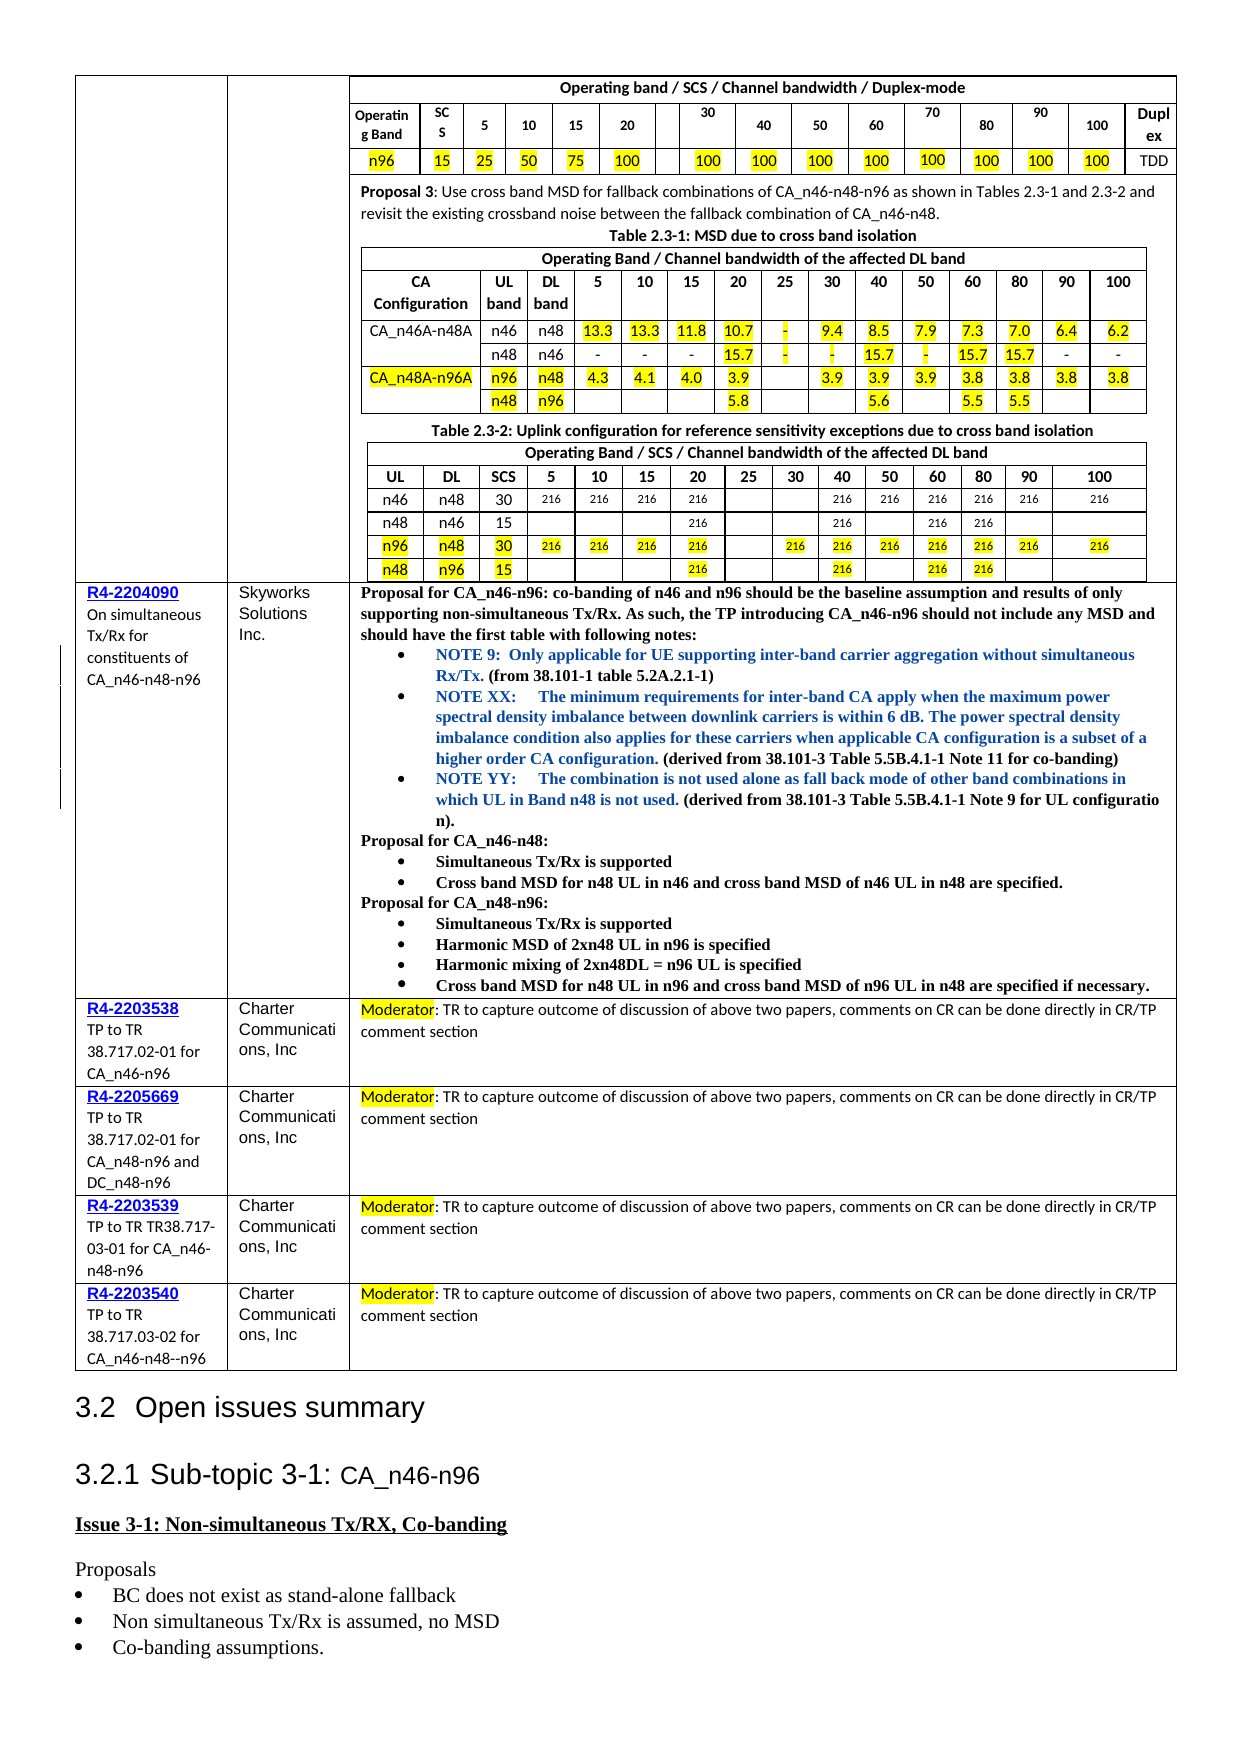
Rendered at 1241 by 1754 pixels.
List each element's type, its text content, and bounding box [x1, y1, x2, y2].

table_cell Charter Communications, Inc [228, 1284, 349, 1370]
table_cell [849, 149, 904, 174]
subtitle Open issues summary [75, 1390, 1165, 1423]
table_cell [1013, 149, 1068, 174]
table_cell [228, 76, 349, 582]
table_cell Moderator: TR to capture outcome of discussion of above two papers, comments on CR can be done directly in CR/TP comment section [350, 1087, 1176, 1195]
table_cell Skyworks Solutions Inc. [228, 583, 349, 998]
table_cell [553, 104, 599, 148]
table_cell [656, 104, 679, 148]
table_cell R4-2204090 On simultaneous Tx/Rx for constituents of CA_n46-n48-n96 [76, 583, 227, 998]
text Issue 3-1: Non-simultaneous Tx/RX, Co-banding [75, 1512, 1165, 1536]
list Co-banding assumptions. [75, 1635, 1165, 1659]
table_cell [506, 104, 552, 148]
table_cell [350, 175, 1176, 582]
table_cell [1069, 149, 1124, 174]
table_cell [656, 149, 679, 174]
table_cell Moderator: TR to capture outcome of discussion of above two papers, comments on CR can be done directly in CR/TP comment section [350, 1196, 1176, 1283]
table_cell Proposal for CA_n46-n96: co-banding of n46 and n96 should be the baseline assumption and results of only supporting non-simultaneous Tx/Rx. As such, the TP introducing CA_n46-n96 should not include any MSD and should have the first table with following notes: NOTE 9: Only applicable for UE supporting inter-band carrier aggregation without simultaneous Rx/Tx. (from 38.101-1 table 5.2A.2.1-1) NOTE XX: The minimum requirements for inter-band CA apply when the maximum power spectral density imbalance between downlink carriers is within 6 dB. The power spectral density imbalance condition also applies for these carriers when applicable CA configuration is a subset of a higher order CA configuration. (derived from 38.101-3 Table 5.5B.4.1-1 Note 11 for co-banding) NOTE YY: The combination is not used alone as fall back mode of other band combinations in which UL in Band n48 is not used. (derived from 38.101-3 Table 5.5B.4.1-1 Note 9 for UL configuration). Proposal for CA_n46-n48: Simultaneous Tx/Rx is supported Cross band MSD for n48 UL in n46 and cross band MSD of n46 UL in n48 are specified. Proposal for CA_n48-n96: Simultaneous Tx/Rx is supported Harmonic MSD of 2xn48 UL in n96 is specified Harmonic mixing of 2xn48DL = n96 UL is specified Cross band MSD for n48 UL in n96 and cross band MSD of n96 UL in n48 are specified if necessary. [350, 583, 1176, 998]
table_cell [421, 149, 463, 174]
table_cell R4-2203540 TP to TR 38.717.03-02 for CA_n46-n48--n96 [76, 1284, 227, 1370]
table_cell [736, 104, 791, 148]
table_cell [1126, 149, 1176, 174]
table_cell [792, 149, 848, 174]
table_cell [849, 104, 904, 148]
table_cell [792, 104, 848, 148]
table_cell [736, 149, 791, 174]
text Proposals [75, 1557, 1165, 1581]
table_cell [350, 77, 1176, 103]
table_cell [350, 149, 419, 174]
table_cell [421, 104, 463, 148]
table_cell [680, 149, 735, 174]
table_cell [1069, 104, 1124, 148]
table_cell Charter Communications, Inc [228, 999, 349, 1086]
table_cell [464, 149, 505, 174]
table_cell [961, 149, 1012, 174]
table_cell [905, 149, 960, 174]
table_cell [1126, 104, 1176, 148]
list BC does not exist as stand-alone fallback [75, 1583, 1165, 1607]
subtitle Sub-topic 3-1: CA_n46-n96 [75, 1457, 1165, 1491]
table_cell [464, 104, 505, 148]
table_cell Charter Communications, Inc [228, 1087, 349, 1195]
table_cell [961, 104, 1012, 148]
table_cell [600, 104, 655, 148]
table_cell R4-2203539 TP to TR TR38.717-03-01 for CA_n46-n48-n96 [76, 1196, 227, 1283]
table_cell Moderator: TR to capture outcome of discussion of above two papers, comments on CR can be done directly in CR/TP comment section [350, 999, 1176, 1086]
table_cell Moderator: TR to capture outcome of discussion of above two papers, comments on CR can be done directly in CR/TP comment section [350, 1284, 1176, 1370]
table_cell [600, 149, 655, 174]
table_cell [76, 76, 227, 582]
table_cell Charter Communications, Inc [228, 1196, 349, 1283]
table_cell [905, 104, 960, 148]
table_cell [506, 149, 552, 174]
table_cell R4-2205669 TP to TR 38.717.02-01 for CA_n48-n96 and DC_n48-n96 [76, 1087, 227, 1195]
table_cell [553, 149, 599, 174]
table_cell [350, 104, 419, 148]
list Non simultaneous Tx/Rx is assumed, no MSD [75, 1609, 1165, 1633]
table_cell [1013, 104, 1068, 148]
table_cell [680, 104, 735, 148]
table_cell R4-2203538 TP to TR 38.717.02-01 for CA_n46-n96 [76, 999, 227, 1086]
